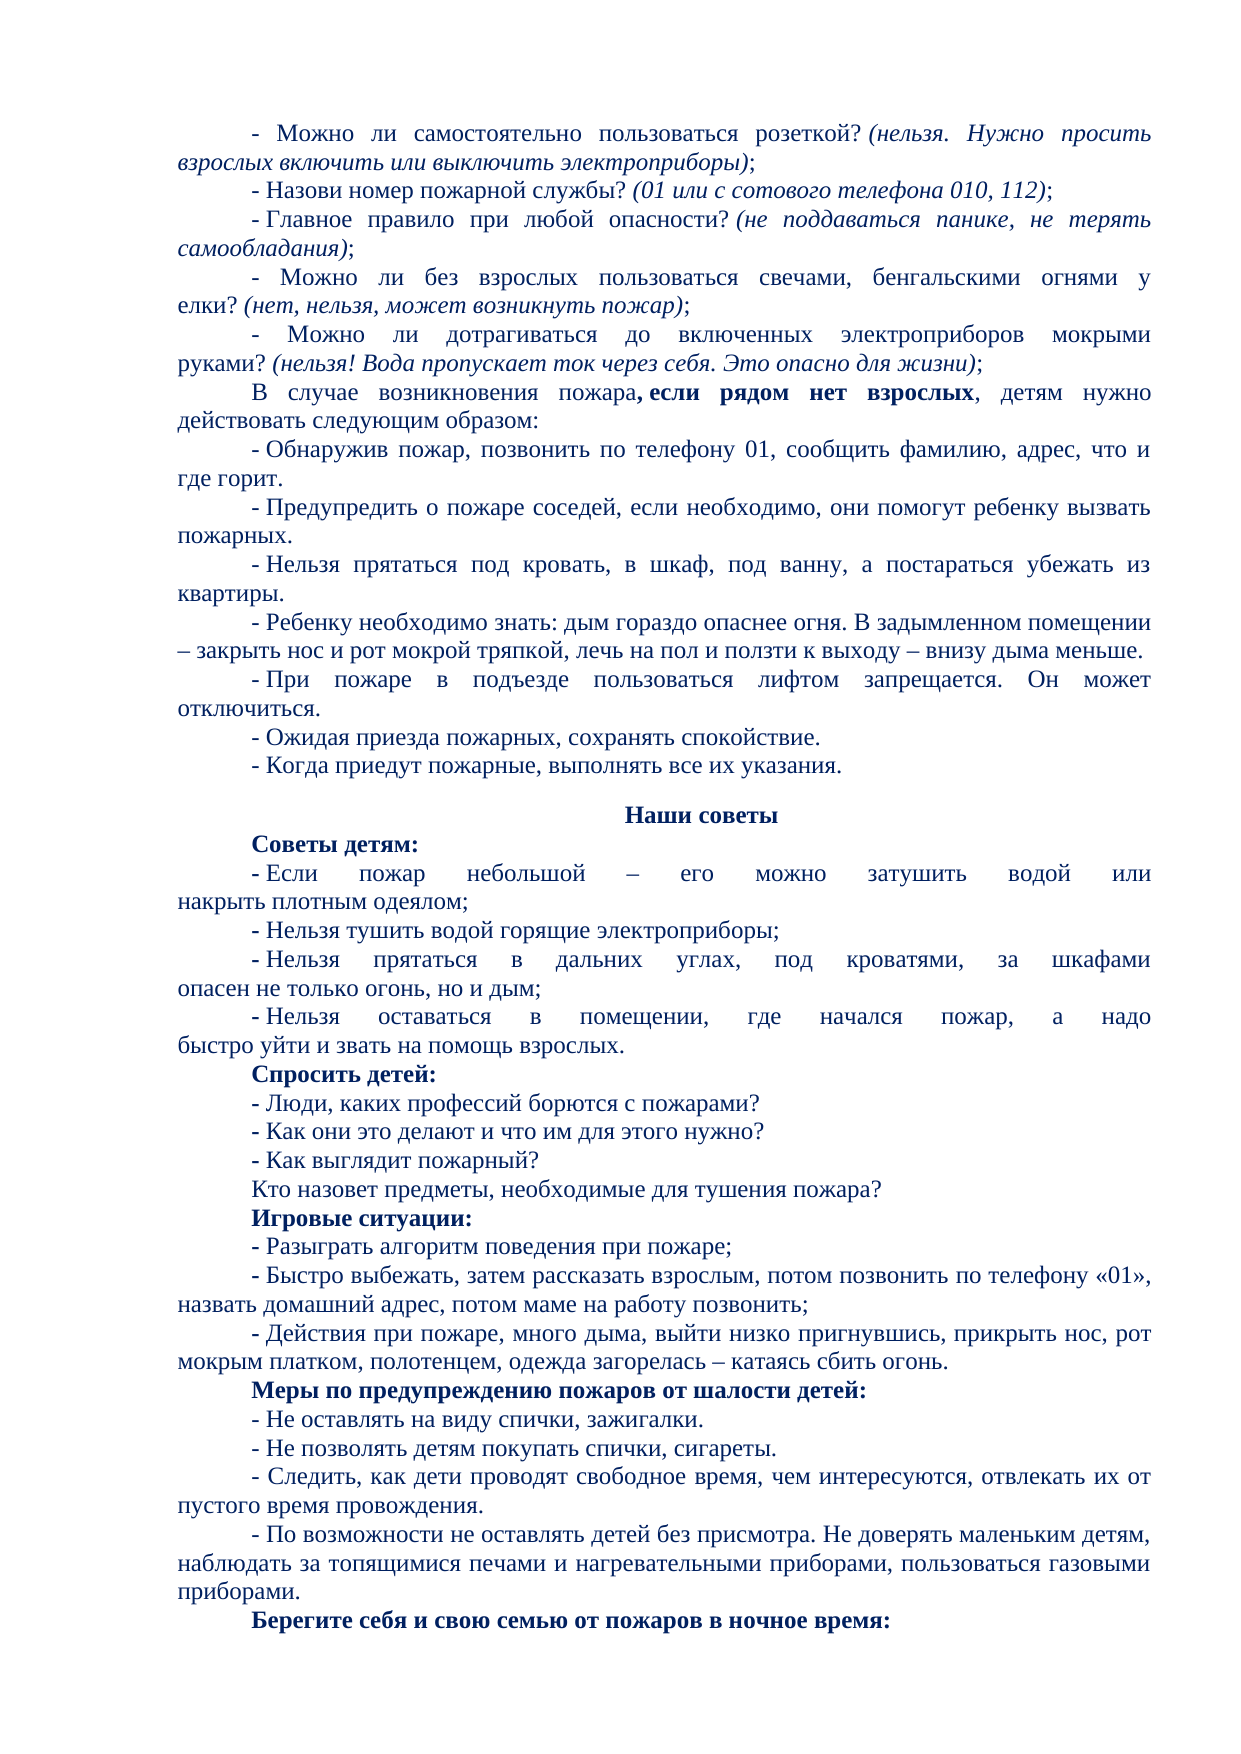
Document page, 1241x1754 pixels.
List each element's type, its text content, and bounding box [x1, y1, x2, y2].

text - Нельзя прятаться в дальних углах, под кроватями, за шкафами опасен не только огонь, но и дым; [177, 944, 1152, 1001]
text Меры по предупреждению пожаров от шалости детей: [177, 1375, 1152, 1404]
text - Как выглядит пожарный? [177, 1145, 1152, 1174]
text Наши советы [177, 800, 1152, 829]
text - Действия при пожаре, много дыма, выйти низко пригнувшись, прикрыть нос, рот мокрым платком, полотенцем, одежда загорелась – катаясь сбить огонь. [177, 1318, 1152, 1375]
text Кто назовет предметы, необходимые для тушения пожара? [177, 1174, 1152, 1203]
text - Ребенку необходимо знать: дым гораздо опаснее огня. В задымленном помещении – закрыть нос и рот мокрой тряпкой, лечь на пол и ползти к выходу – внизу дыма меньше. [177, 607, 1152, 664]
text - Нельзя оставаться в помещении, где начался пожар, а надо быстро уйти и звать на помощь взрослых. [177, 1001, 1152, 1059]
text В случае возникновения пожара, если рядом нет взрослых, детям нужно действовать следующим образом: [177, 377, 1152, 434]
text - По возможности не оставлять детей без присмотра. Не доверять маленьким детям, наблюдать за топящимися печами и нагревательными приборами, пользоваться газовыми приборами. [177, 1519, 1152, 1605]
text - Предупредить о пожаре соседей, если необходимо, они помогут ребенку вызвать пожарных. [177, 492, 1152, 549]
text - Следить, как дети проводят свободное время, чем интересуются, отвлекать их от пустого время провождения. [177, 1461, 1152, 1519]
text - Главное правило при любой опасности? (не поддаваться панике, не терять самообладания); [177, 204, 1152, 262]
text - Нельзя прятаться под кровать, в шкаф, под ванну, а постараться убежать из квартиры. [177, 549, 1152, 607]
text - Как они это делают и что им для этого нужно? [177, 1116, 1152, 1145]
text - Можно ли дотрагиваться до включенных электроприборов мокрыми руками? (нельзя! Вода пропускает ток через себя. Это опасно для жизни); [177, 319, 1152, 377]
text - Когда приедут пожарные, выполнять все их указания. [177, 751, 1152, 779]
text - Можно ли самостоятельно пользоваться розеткой? (нельзя. Нужно просить взрослых включить или выключить электроприборы); [177, 118, 1152, 176]
text - Если пожар небольшой – его можно затушить водой или накрыть плотным одеялом; [177, 858, 1152, 915]
text - Быстро выбежать, затем рассказать взрослым, потом позвонить по телефону «01», назвать домашний адрес, потом маме на работу позвонить; [177, 1260, 1152, 1318]
text - Не оставлять на виду спички, зажигалки. [177, 1404, 1152, 1433]
text - Люди, каких профессий борются с пожарами? [177, 1088, 1152, 1116]
text Берегите себя и свою семью от пожаров в ночное время: [177, 1605, 1152, 1634]
text Игровые ситуации: [177, 1203, 1152, 1231]
text - При пожаре в подъезде пользоваться лифтом запрещается. Он может отключиться. [177, 664, 1152, 722]
text - Назови номер пожарной службы? (01 или с сотового телефона 010, 112); [177, 176, 1152, 204]
text Спросить детей: [177, 1059, 1152, 1088]
text - Ожидая приезда пожарных, сохранять спокойствие. [177, 722, 1152, 751]
text - Не позволять детям покупать спички, сигареты. [177, 1433, 1152, 1461]
text Советы детям: [177, 829, 1152, 858]
text - Обнаружив пожар, позвонить по телефону 01, сообщить фамилию, адрес, что и где горит. [177, 434, 1152, 492]
text - Можно ли без взрослых пользоваться свечами, бенгальскими огнями у елки? (нет, нельзя, может возникнуть пожар); [177, 262, 1152, 319]
text - Нельзя тушить водой горящие электроприборы; [177, 915, 1152, 944]
text - Разыграть алгоритм поведения при пожаре; [177, 1231, 1152, 1260]
